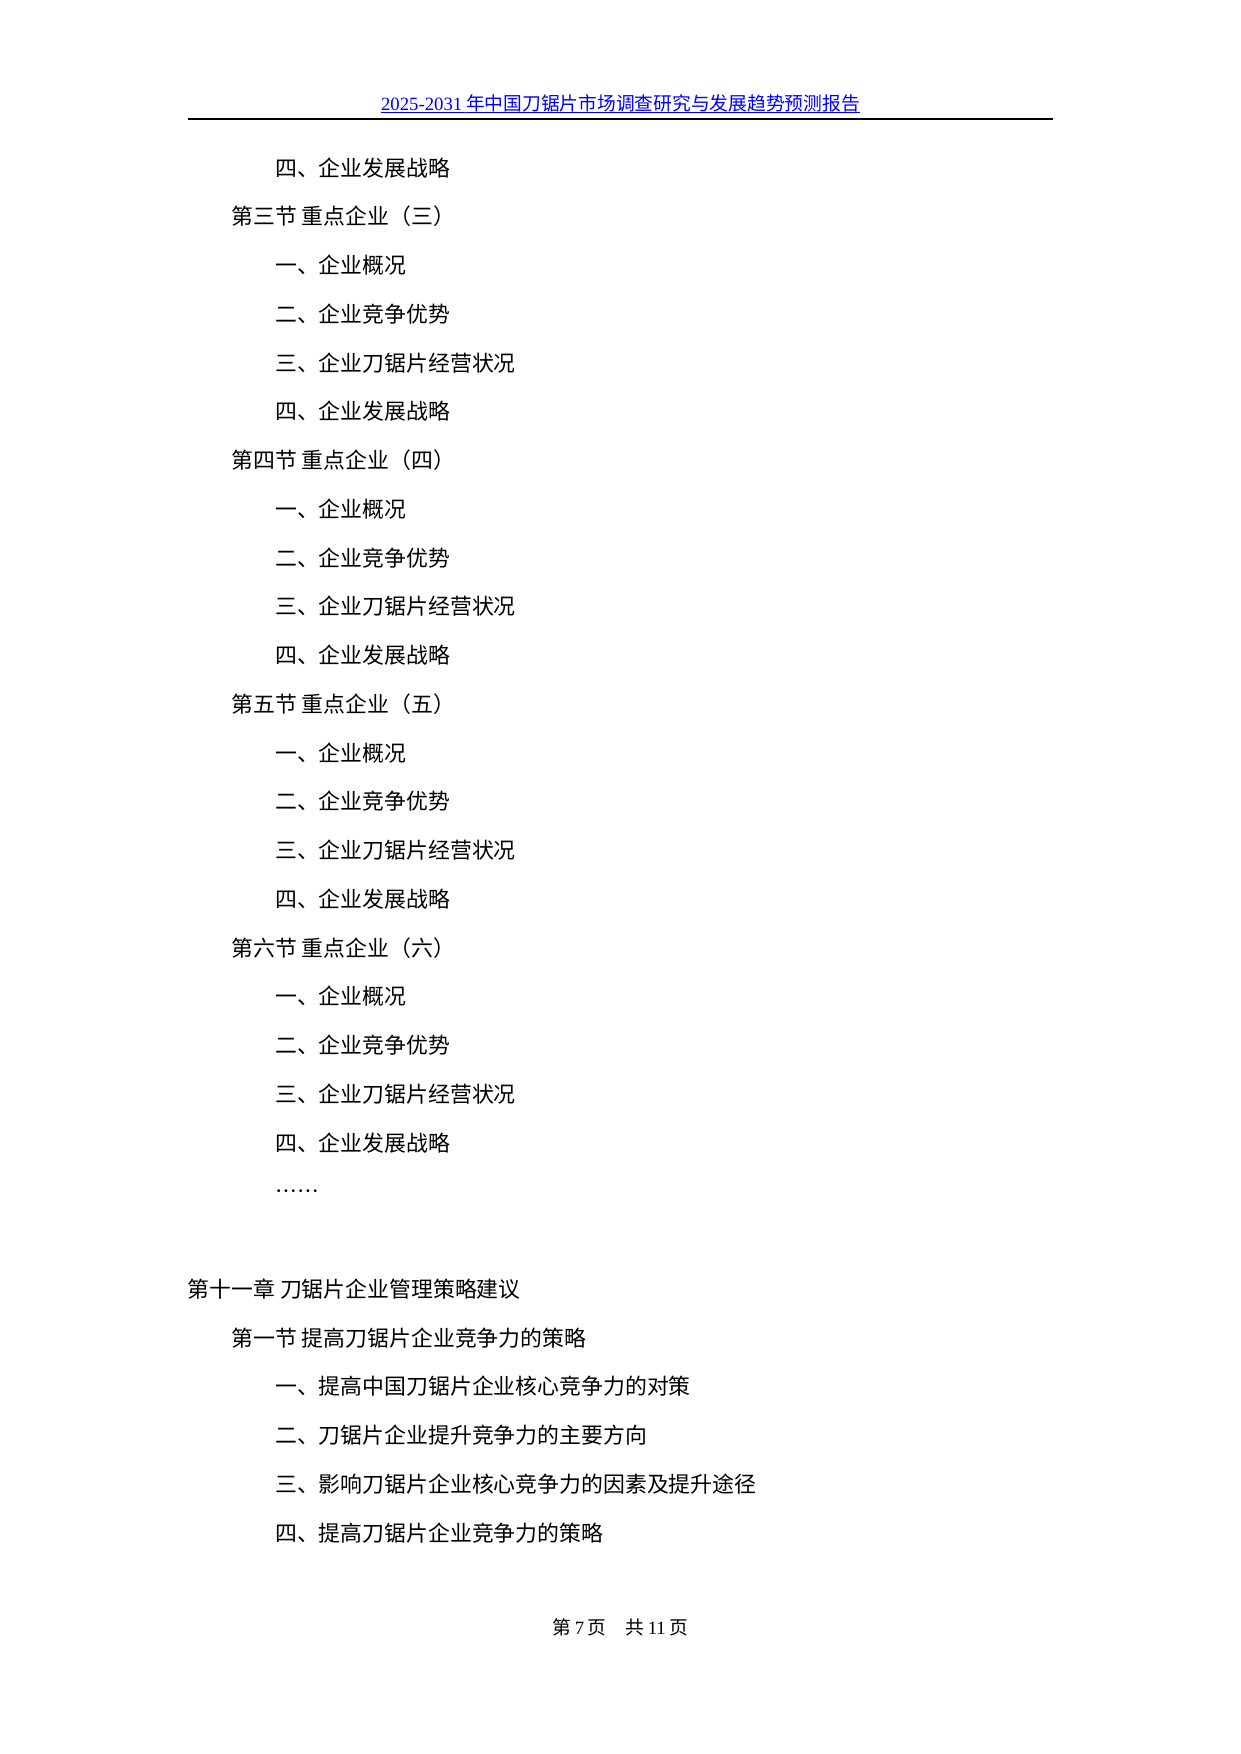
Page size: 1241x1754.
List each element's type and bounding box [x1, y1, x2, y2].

text [187, 150, 1053, 1548]
